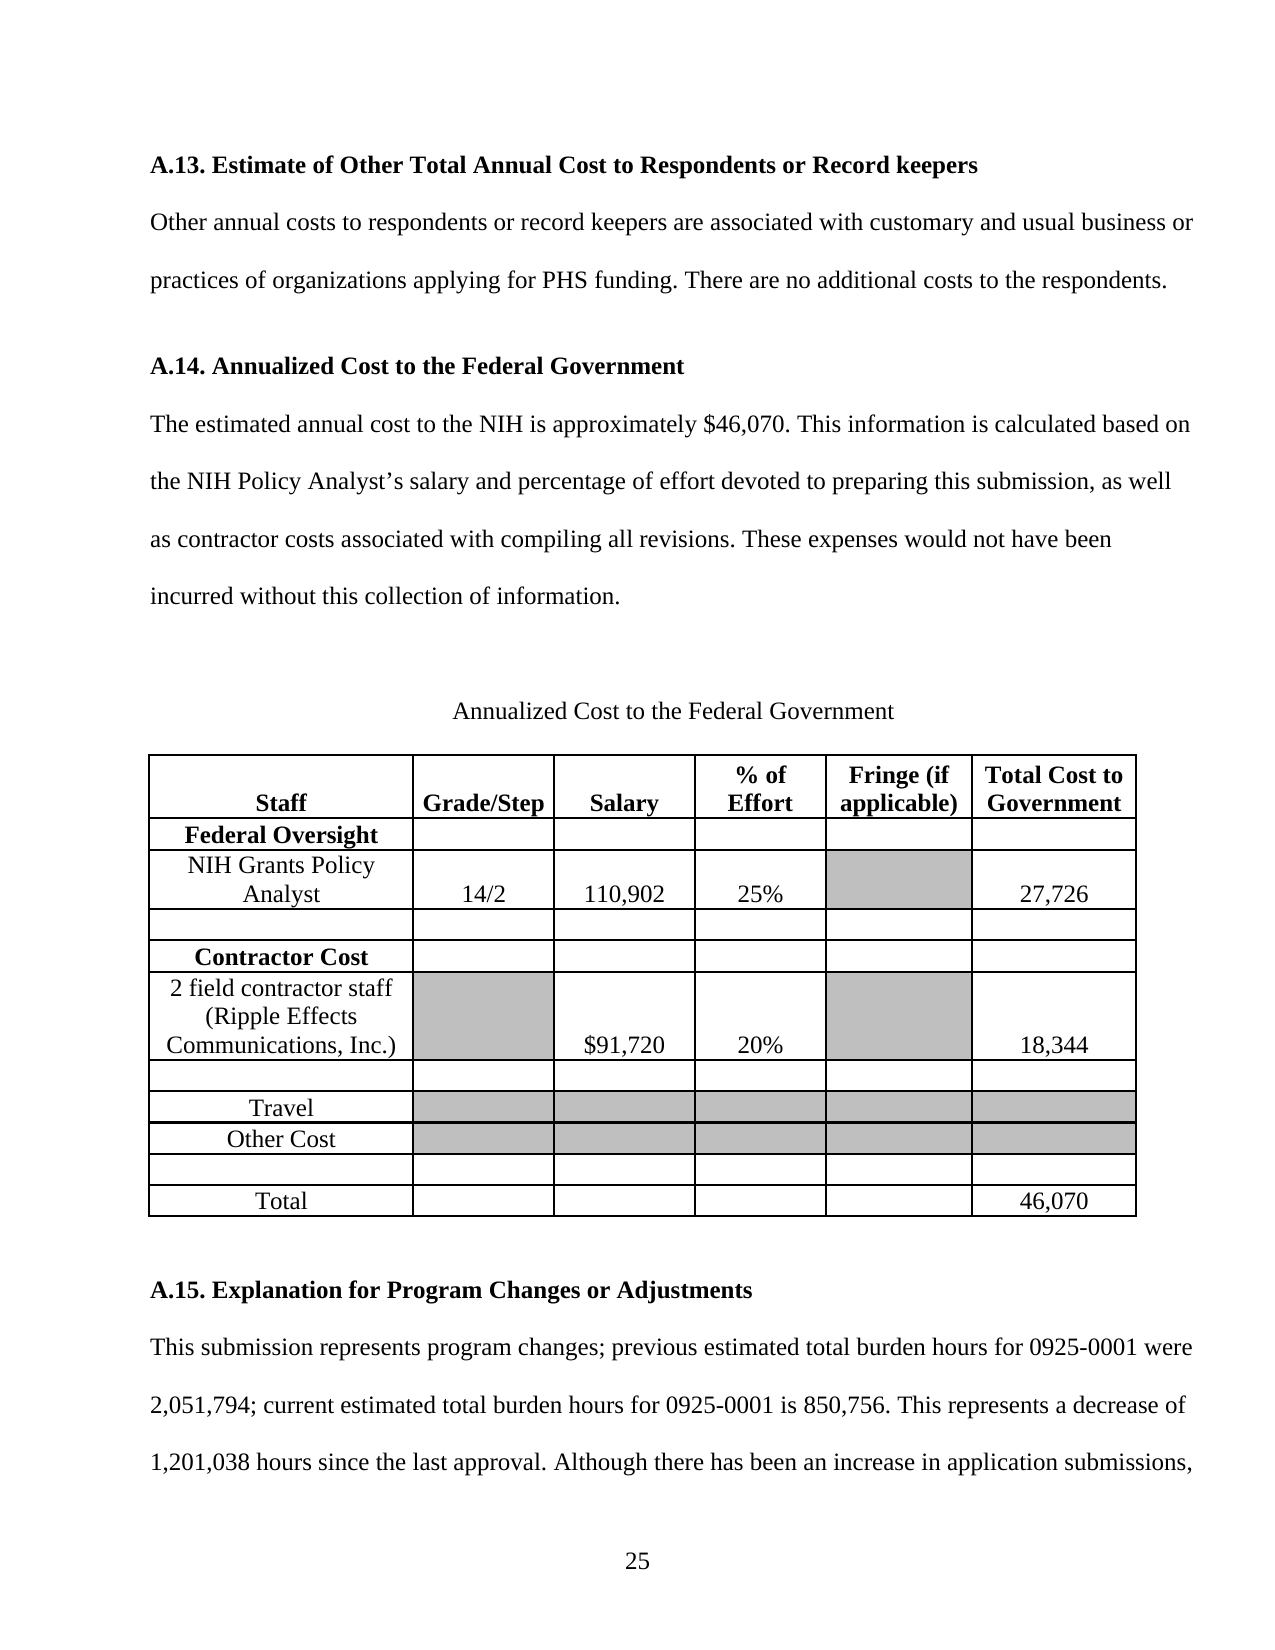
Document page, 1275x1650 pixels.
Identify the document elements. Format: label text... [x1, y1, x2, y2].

table_cell NIH Grants Policy Analyst [150, 851, 412, 908]
text Annualized Cost to the Federal Government [150, 696, 1196, 754]
table_cell [973, 910, 1135, 939]
table_cell [696, 819, 825, 848]
table_cell [555, 910, 694, 939]
text The estimated annual cost to the NIH is approximately $46,070. This information is calculated based on the NIH Policy Analyst’s salary and percentage of effort devoted to preparing this submission, as well as contractor costs associated with compiling all revisions. These expenses would not have been incurred without this collection of information. [150, 409, 1196, 610]
table_cell 2 field contractor staff (Ripple Effects Communications, Inc.) [150, 973, 412, 1059]
table_cell [827, 1124, 971, 1153]
table_cell [414, 1092, 553, 1121]
table_cell [973, 819, 1135, 848]
table_cell [414, 1155, 553, 1184]
table_cell [555, 1155, 694, 1184]
subtitle A.15. Explanation for Program Changes or Adjustments [150, 1275, 1125, 1303]
table_cell 27,726 [973, 851, 1135, 908]
table_cell Total [150, 1186, 412, 1215]
table_cell [150, 910, 412, 939]
table_cell [555, 1186, 694, 1215]
table_cell $91,720 [555, 973, 694, 1059]
table_cell [414, 941, 553, 971]
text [150, 1332, 1196, 1476]
table_header Fringe (if applicable) [827, 756, 971, 817]
table_header % of Effort [696, 756, 825, 817]
table_cell [555, 819, 694, 848]
table_cell 14/2 [414, 851, 553, 908]
table_cell [696, 1155, 825, 1184]
table_cell [696, 1186, 825, 1215]
table_cell [150, 1061, 412, 1090]
table_cell [555, 1124, 694, 1153]
subtitle A.13. Estimate of Other Total Annual Cost to Respondents or Record keepers [150, 150, 1125, 179]
table_cell [827, 910, 971, 939]
table_cell Other Cost [150, 1124, 412, 1153]
table_cell [827, 851, 971, 908]
text Other annual costs to respondents or record keepers are associated with customary and usual business or practices of organizations applying for PHS funding. There are no additional costs to the respondents. [150, 207, 1196, 294]
table_header Grade/Step [414, 756, 553, 817]
table_cell [973, 1124, 1135, 1153]
table_cell [827, 819, 971, 848]
table_cell [696, 910, 825, 939]
table_cell [827, 1092, 971, 1121]
table_cell [414, 1124, 553, 1153]
table_cell [696, 941, 825, 971]
table_cell [414, 819, 553, 848]
table_cell 18,344 [973, 973, 1135, 1059]
table_cell [973, 941, 1135, 971]
table_cell [973, 1092, 1135, 1121]
table_cell Travel [150, 1092, 412, 1121]
table_cell [414, 973, 553, 1059]
table_cell 20% [696, 973, 825, 1059]
table_cell [827, 941, 971, 971]
table_cell Federal Oversight [150, 819, 412, 848]
table_header Salary [555, 756, 694, 817]
table_cell [696, 1061, 825, 1090]
table_cell [696, 1092, 825, 1121]
table_cell [414, 1061, 553, 1090]
table_cell [973, 1155, 1135, 1184]
table_cell [414, 1186, 553, 1215]
table_cell [827, 1061, 971, 1090]
table_cell 110,902 [555, 851, 694, 908]
table_cell [555, 1061, 694, 1090]
table_header Staff [150, 756, 412, 817]
table_cell 46,070 [973, 1186, 1135, 1215]
table_cell [827, 1155, 971, 1184]
table_cell [827, 1186, 971, 1215]
table_header Total Cost to Government [973, 756, 1135, 817]
table_cell [414, 910, 553, 939]
table_cell [555, 1092, 694, 1121]
table_cell [555, 941, 694, 971]
table_cell [696, 1124, 825, 1153]
table_cell 25% [696, 851, 825, 908]
subtitle A.14. Annualized Cost to the Federal Government [150, 351, 1125, 380]
table_cell [973, 1061, 1135, 1090]
table_cell Contractor Cost [150, 941, 412, 971]
table_cell [827, 973, 971, 1059]
table_cell [150, 1155, 412, 1184]
